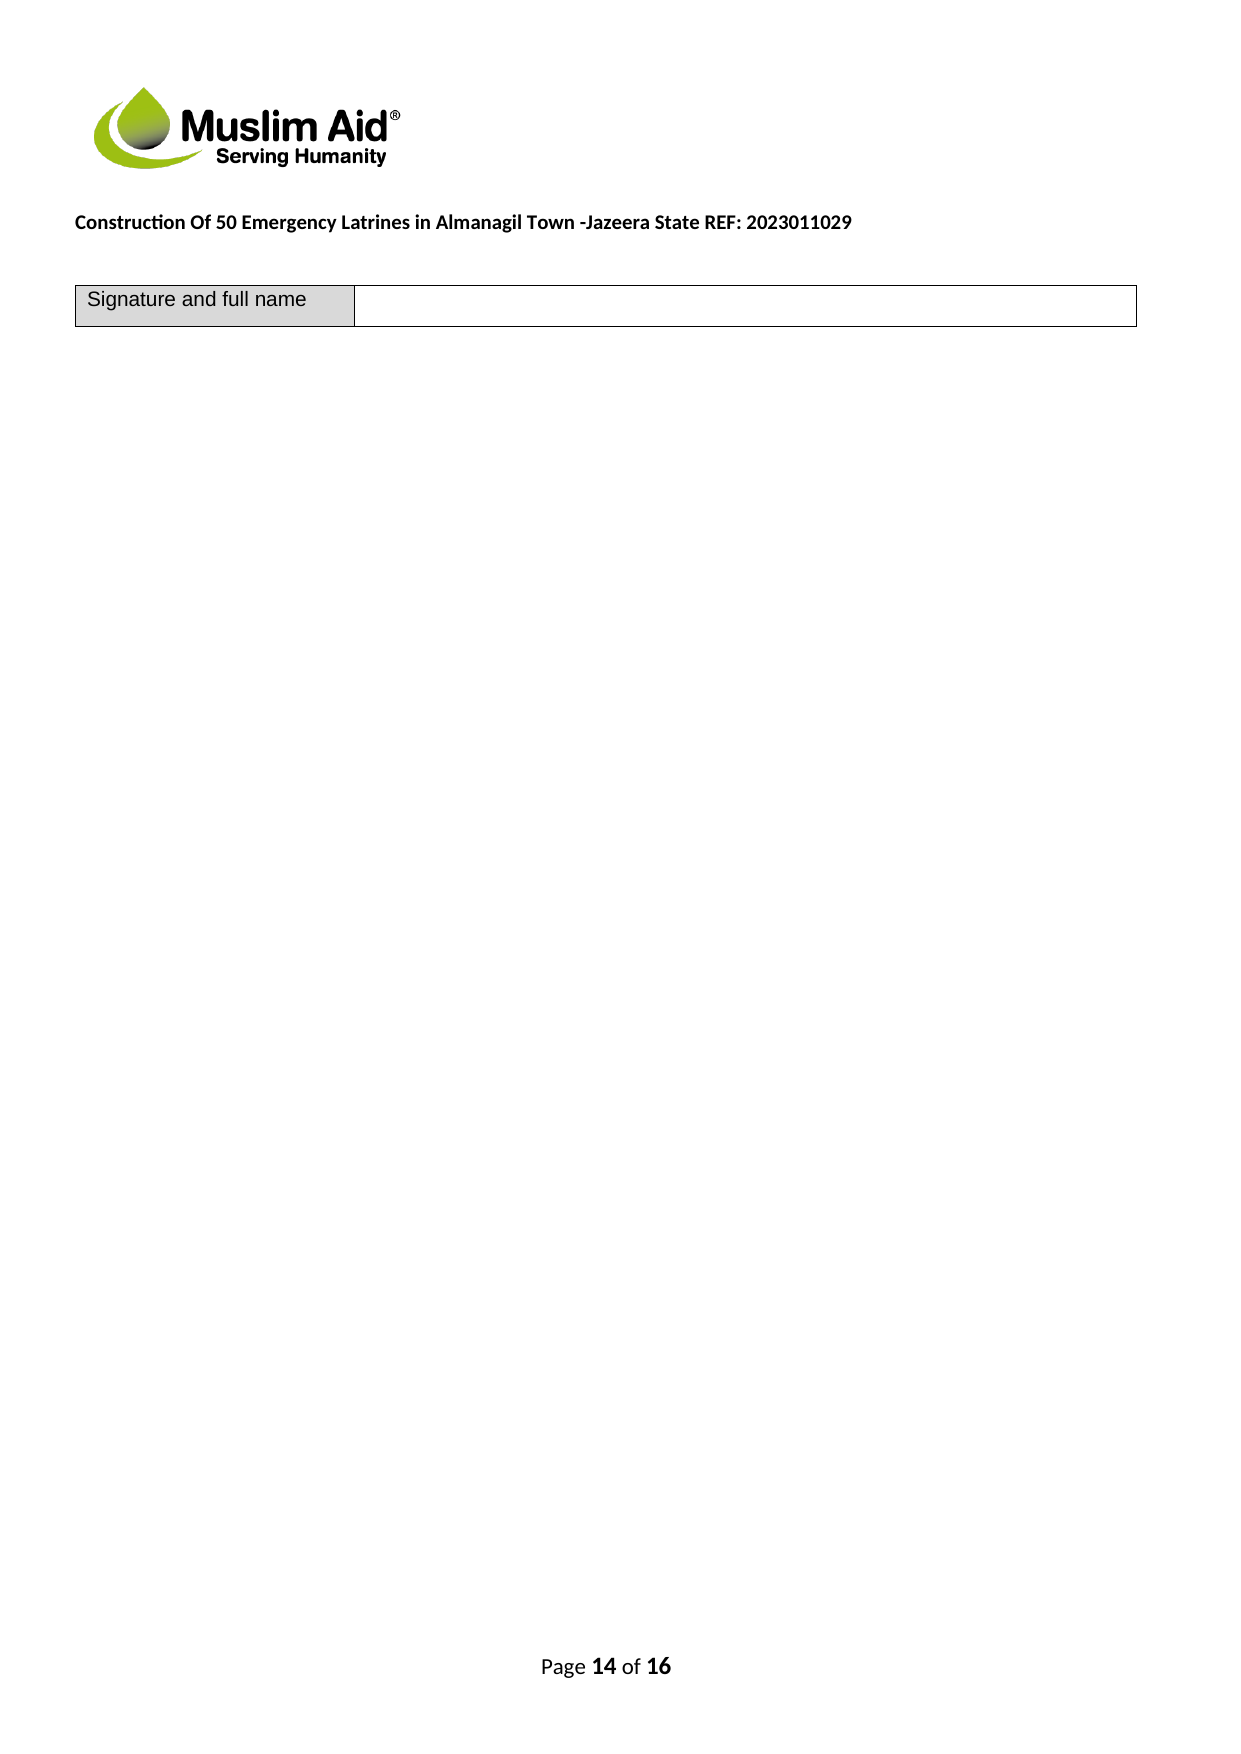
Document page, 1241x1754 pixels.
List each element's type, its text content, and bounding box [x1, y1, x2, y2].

table_cell Signature and full name [76, 286, 354, 326]
table_cell [355, 286, 1136, 326]
picture [75, 73, 415, 184]
